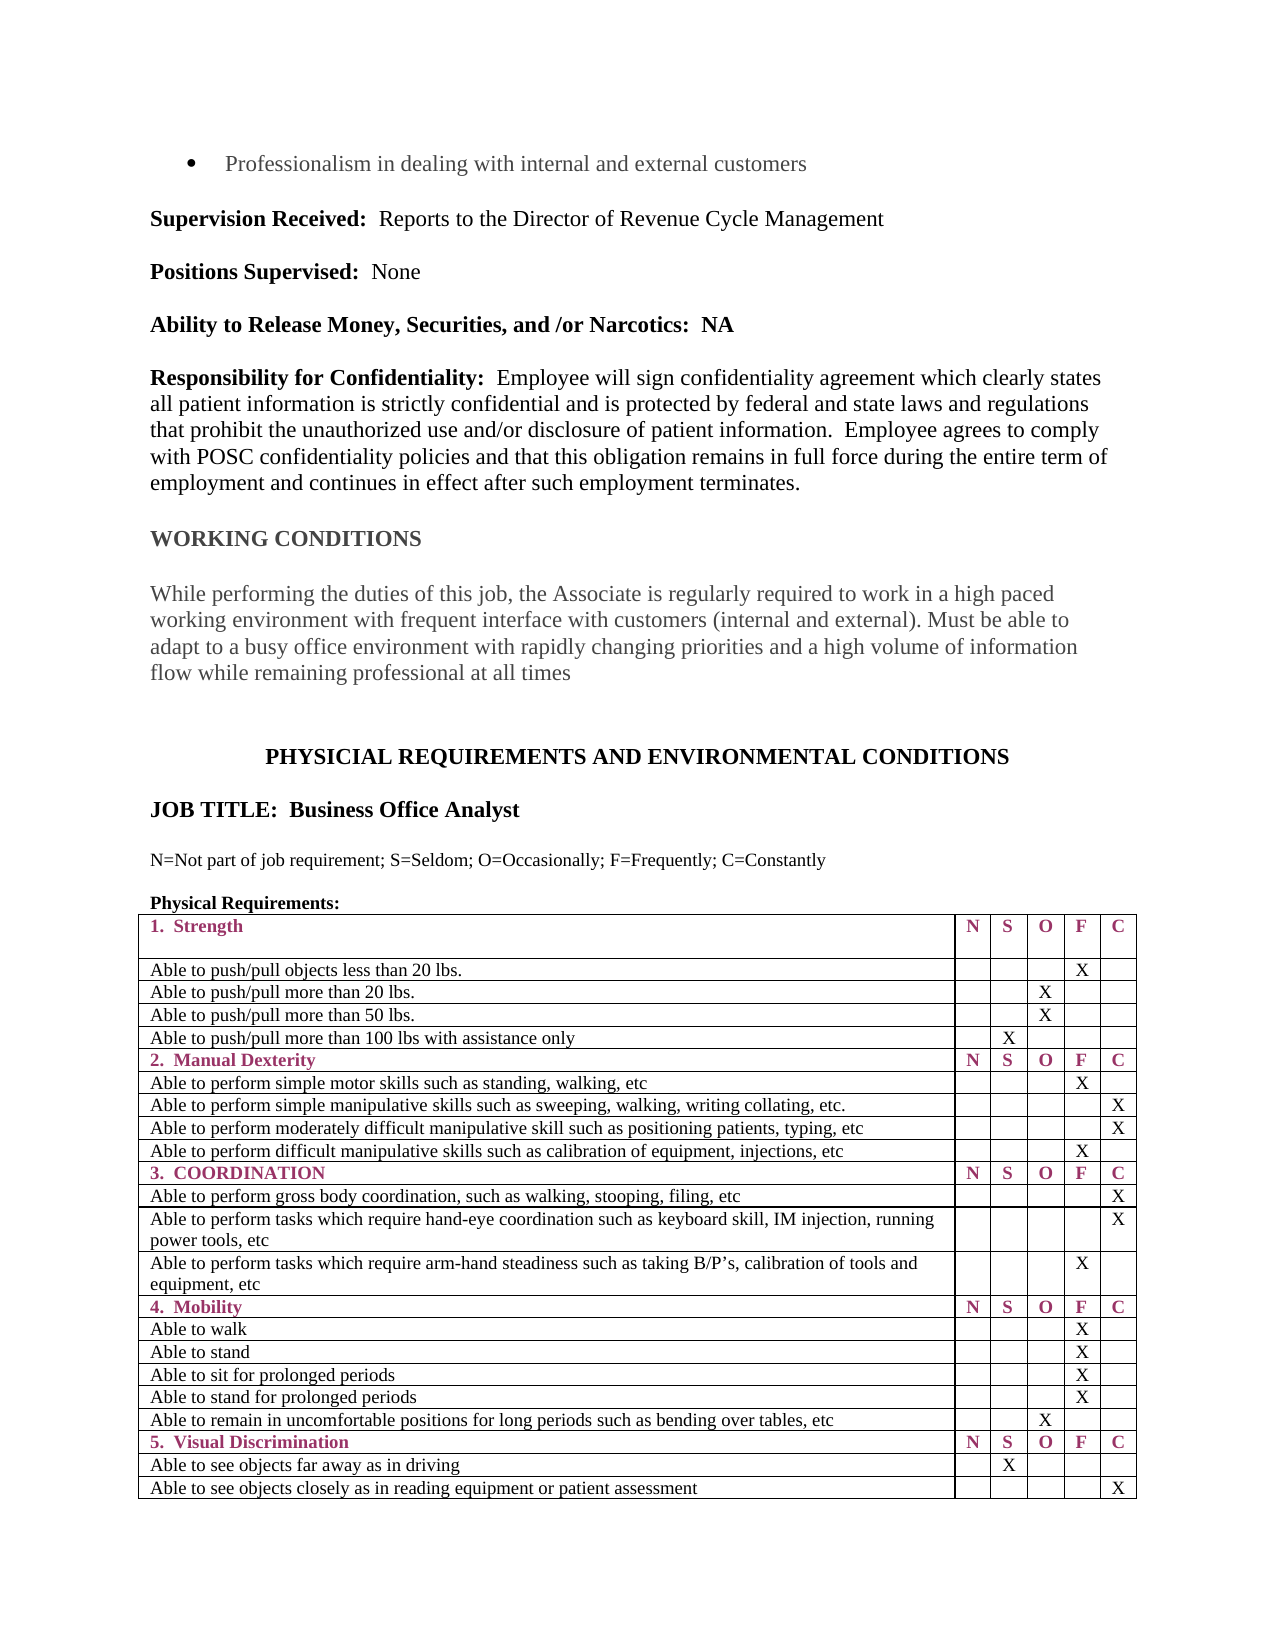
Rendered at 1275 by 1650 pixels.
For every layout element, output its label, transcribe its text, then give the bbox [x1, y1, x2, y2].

table_cell S [991, 1296, 1027, 1317]
table_cell [991, 1409, 1027, 1430]
table_cell [1065, 981, 1100, 1003]
table_cell [956, 1117, 990, 1138]
table_cell Able to walk [139, 1318, 954, 1340]
table_cell [956, 1409, 990, 1430]
table_cell [991, 1318, 1027, 1340]
table_cell Able to stand [139, 1341, 954, 1362]
table_cell [956, 1386, 990, 1408]
table_cell [1065, 1117, 1100, 1138]
table_cell [956, 1364, 990, 1385]
table_cell [956, 1004, 990, 1026]
table_cell [956, 1094, 990, 1116]
table_cell C [1101, 1431, 1136, 1453]
table_cell X [1101, 1117, 1136, 1138]
table_cell [1101, 981, 1136, 1003]
table_cell [1101, 1318, 1136, 1340]
table_cell X [1065, 1318, 1100, 1340]
table_cell [1065, 1027, 1100, 1048]
table_cell [1101, 1072, 1136, 1093]
table_header S [991, 915, 1027, 958]
table_cell X [1065, 1364, 1100, 1385]
table_cell [1028, 1072, 1064, 1093]
text Ability to Release Money, Securities, and /or Narcotics: NA [150, 311, 1125, 337]
table_cell [1028, 1252, 1064, 1295]
table_header N [956, 915, 990, 958]
table_cell X [1028, 981, 1064, 1003]
table_cell Able to perform difficult manipulative skills such as calibration of equipment, injections, etc [139, 1140, 954, 1161]
table_cell 5. Visual Discrimination [139, 1431, 954, 1453]
table_cell [1065, 1004, 1100, 1026]
text Responsibility for Confidentiality: Employee will sign confidentiality agreement which clearly states all patient information is strictly confidential and is protected by federal and state laws and regulations that prohibit the unauthorized use and/or disclosure of patient information. Employee agrees to comply with POSC confidentiality policies and that this obligation remains in full force during the entire term of employment and continues in effect after such employment terminates. [150, 364, 1125, 495]
table_cell [991, 1252, 1027, 1295]
table_cell [991, 1117, 1027, 1138]
table_cell X [1065, 959, 1100, 980]
table_cell X [1065, 1140, 1100, 1161]
table_cell [1101, 1004, 1136, 1026]
table_cell X [1028, 1409, 1064, 1430]
table_cell X [1028, 1004, 1064, 1026]
table_cell Able to push/pull more than 100 lbs with assistance only [139, 1027, 954, 1048]
table_cell [1101, 1386, 1136, 1408]
table_cell X [1101, 1477, 1136, 1498]
table_cell F [1065, 1296, 1100, 1317]
list Professionalism in dealing with internal and external customers [187, 150, 1125, 176]
table_cell [1028, 1364, 1064, 1385]
table_cell [956, 1477, 990, 1498]
table_cell [1101, 1252, 1136, 1295]
table_cell [991, 1094, 1027, 1116]
table_cell Able to push/pull objects less than 20 lbs. [139, 959, 954, 980]
table_cell C [1101, 1162, 1136, 1184]
text Physical Requirements: [150, 892, 1125, 913]
table_cell [991, 959, 1027, 980]
text WORKING CONDITIONS [150, 524, 1125, 551]
table_cell [956, 981, 990, 1003]
table_cell N [956, 1162, 990, 1184]
table_cell [991, 981, 1027, 1003]
table_cell S [991, 1049, 1027, 1071]
table_cell Able to sit for prolonged periods [139, 1364, 954, 1385]
table_cell X [1101, 1094, 1136, 1116]
table_cell [991, 1185, 1027, 1206]
table_cell [991, 1386, 1027, 1408]
table_cell O [1028, 1296, 1064, 1317]
table_cell [1028, 959, 1064, 980]
table_cell X [1101, 1185, 1136, 1206]
table_cell [991, 1477, 1027, 1498]
table_cell Able to perform tasks which require arm-hand steadiness such as taking B/P’s, calibration of tools and equipment, etc [139, 1252, 954, 1295]
text While performing the duties of this job, the Associate is regularly required to work in a high paced working environment with frequent interface with customers (internal and external). Must be able to adapt to a busy office environment with rapidly changing priorities and a high volume of information flow while remaining professional at all times [150, 580, 1125, 686]
table_cell [956, 1027, 990, 1048]
text N=Not part of job requirement; S=Seldom; O=Occasionally; F=Frequently; C=Constantly [150, 849, 1125, 870]
table_cell [956, 1454, 990, 1476]
table_cell Able to perform tasks which require hand-eye coordination such as keyboard skill, IM injection, running power tools, etc [139, 1208, 954, 1251]
table_header O [1028, 915, 1064, 958]
table_cell [1065, 1094, 1100, 1116]
table_cell X [991, 1454, 1027, 1476]
table_cell [1028, 1386, 1064, 1408]
table_cell O [1028, 1431, 1064, 1453]
table_cell [956, 1208, 990, 1251]
subtitle PHYSICIAL REQUIREMENTS AND ENVIRONMENTAL CONDITIONS [150, 743, 1125, 770]
table_cell [991, 1072, 1027, 1093]
table_cell [1028, 1027, 1064, 1048]
table_cell [1028, 1140, 1064, 1161]
table_cell O [1028, 1162, 1064, 1184]
table_cell Able to perform simple manipulative skills such as sweeping, walking, writing collating, etc. [139, 1094, 954, 1116]
table_cell S [991, 1431, 1027, 1453]
table_cell [1065, 1185, 1100, 1206]
table_cell [1101, 959, 1136, 980]
table_cell Able to perform gross body coordination, such as walking, stooping, filing, etc [139, 1185, 954, 1206]
table_cell [1028, 1117, 1064, 1138]
table_cell [1065, 1208, 1100, 1251]
table_cell Able to perform moderately difficult manipulative skill such as positioning patients, typing, etc [139, 1117, 954, 1138]
table_cell Able to see objects far away as in driving [139, 1454, 954, 1476]
table_cell N [956, 1049, 990, 1071]
table_cell X [1065, 1386, 1100, 1408]
table_cell [1028, 1341, 1064, 1362]
table_cell S [991, 1162, 1027, 1184]
table_cell C [1101, 1049, 1136, 1071]
table_cell 3. COORDINATION [139, 1162, 954, 1184]
table_cell Able to push/pull more than 50 lbs. [139, 1004, 954, 1026]
table_cell [1065, 1454, 1100, 1476]
table_cell [991, 1140, 1027, 1161]
table_cell [991, 1341, 1027, 1362]
table_header F [1065, 915, 1100, 958]
text JOB TITLE: Business Office Analyst [150, 796, 1125, 822]
table_cell X [1065, 1252, 1100, 1295]
table_cell [956, 1318, 990, 1340]
table_cell [1028, 1318, 1064, 1340]
table_cell [991, 1004, 1027, 1026]
table_cell F [1065, 1162, 1100, 1184]
table_cell Able to push/pull more than 20 lbs. [139, 981, 954, 1003]
text Supervision Received: Reports to the Director of Revenue Cycle Management [150, 206, 1125, 232]
table_cell F [1065, 1049, 1100, 1071]
table_cell [956, 1341, 990, 1362]
table_cell [956, 1252, 990, 1295]
table_cell 4. Mobility [139, 1296, 954, 1317]
table_cell Able to stand for prolonged periods [139, 1386, 954, 1408]
table_cell N [956, 1296, 990, 1317]
table_cell N [956, 1431, 990, 1453]
table_cell [1028, 1208, 1064, 1251]
table_cell Able to remain in uncomfortable positions for long periods such as bending over tables, etc [139, 1409, 954, 1430]
table_cell Able to perform simple motor skills such as standing, walking, etc [139, 1072, 954, 1093]
table_cell [991, 1364, 1027, 1385]
table_cell 2. Manual Dexterity [139, 1049, 954, 1071]
table_cell F [1065, 1431, 1100, 1453]
table_cell [1028, 1094, 1064, 1116]
table_cell [1065, 1409, 1100, 1430]
table_cell [1028, 1185, 1064, 1206]
text Positions Supervised: None [150, 258, 1125, 284]
table_cell [956, 1072, 990, 1093]
table_cell [1101, 1027, 1136, 1048]
table_cell [1101, 1364, 1136, 1385]
table_cell [1028, 1454, 1064, 1476]
table_cell [1028, 1477, 1064, 1498]
table_cell X [1101, 1208, 1136, 1251]
table_cell [956, 1185, 990, 1206]
table_cell [956, 959, 990, 980]
table_cell [1101, 1454, 1136, 1476]
table_cell [956, 1140, 990, 1161]
table_cell [991, 1208, 1027, 1251]
table_cell Able to see objects closely as in reading equipment or patient assessment [139, 1477, 954, 1498]
table_cell X [1065, 1072, 1100, 1093]
table_cell C [1101, 1296, 1136, 1317]
table_cell O [1028, 1049, 1064, 1071]
table_header C [1101, 915, 1136, 958]
table_cell X [1065, 1341, 1100, 1362]
table_cell [1101, 1409, 1136, 1430]
table_cell X [991, 1027, 1027, 1048]
table_cell [1101, 1341, 1136, 1362]
table_cell [1101, 1140, 1136, 1161]
table_header 1. Strength [139, 915, 954, 958]
table_cell [1065, 1477, 1100, 1498]
